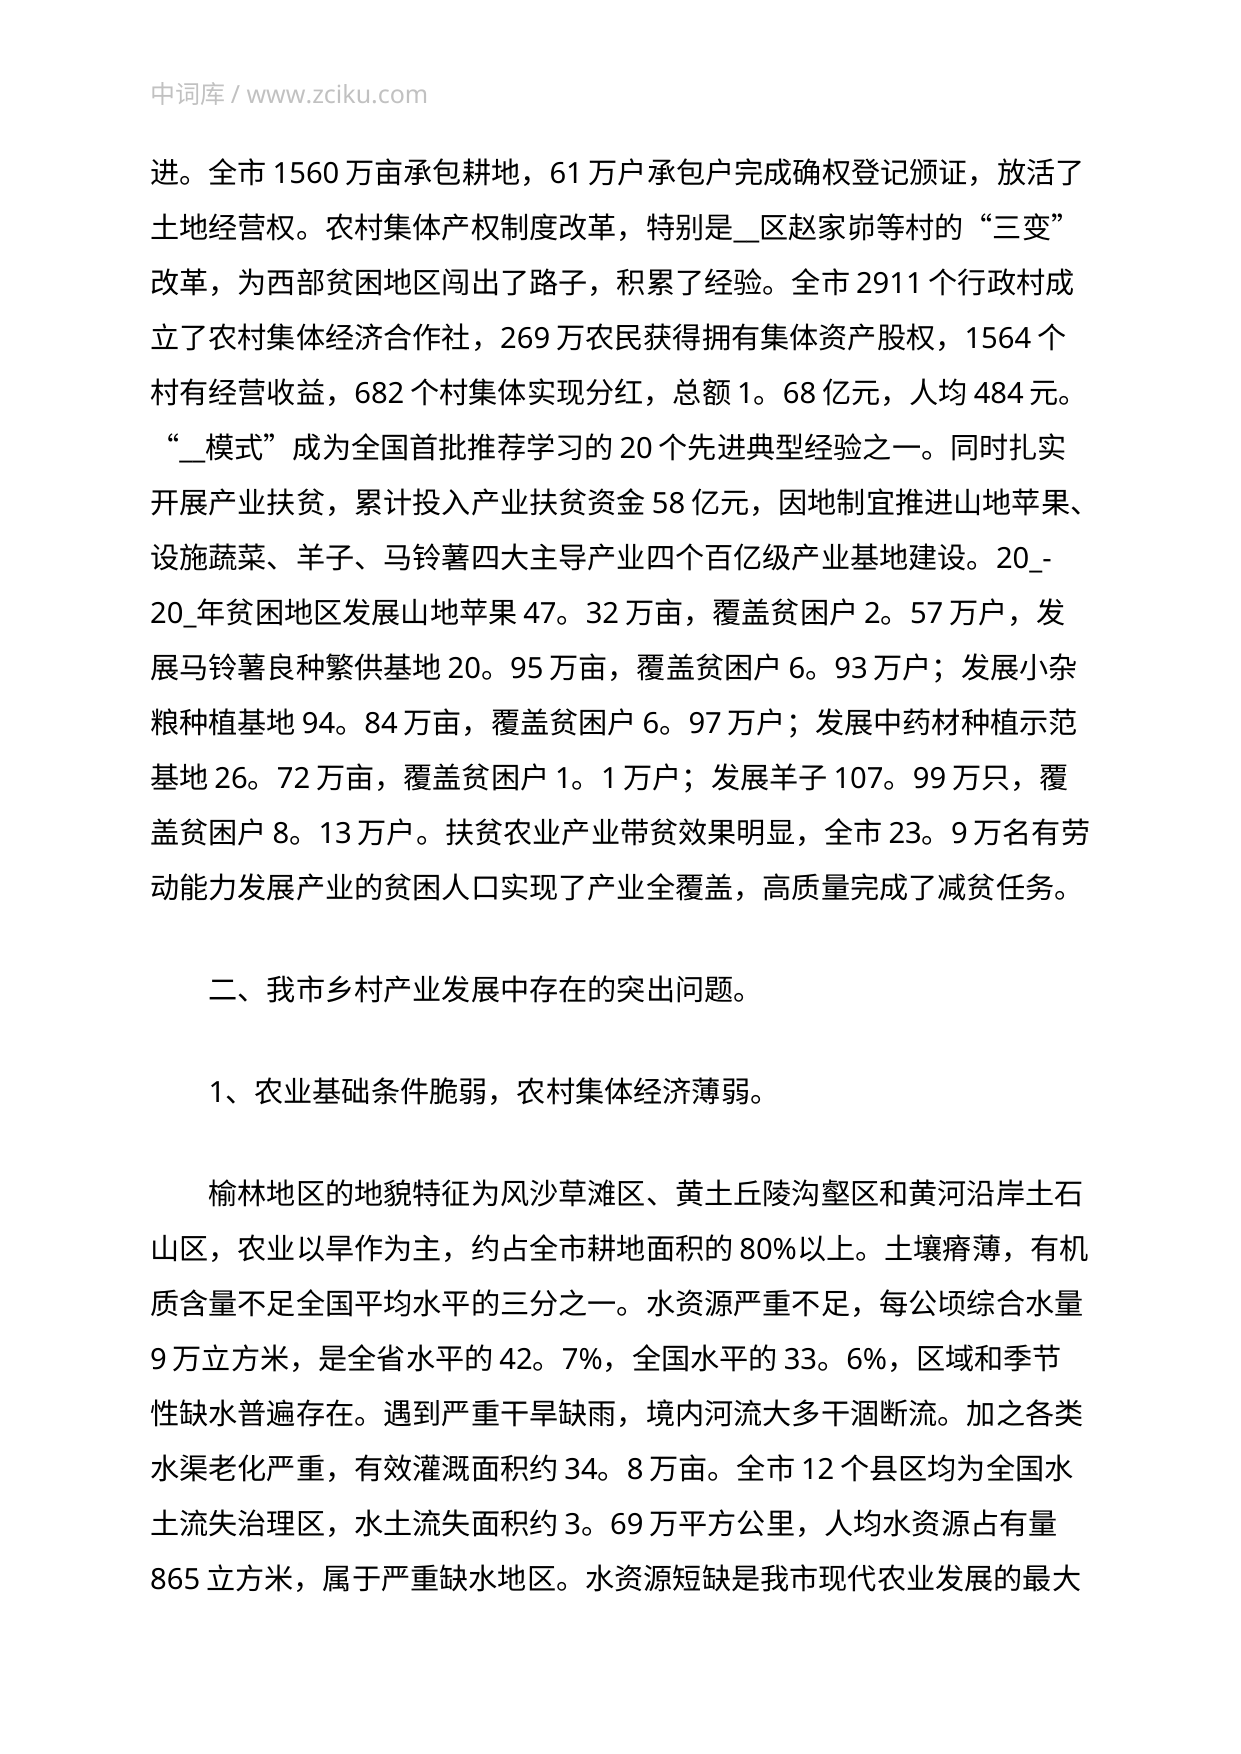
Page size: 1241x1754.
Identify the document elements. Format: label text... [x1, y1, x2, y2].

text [150, 150, 1090, 907]
text 1、农业基础条件脆弱，农村集体经济薄弱。 [150, 1068, 1090, 1111]
text 二、我市乡村产业发展中存在的突出问题。 [150, 967, 1090, 1009]
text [150, 1171, 1090, 1598]
